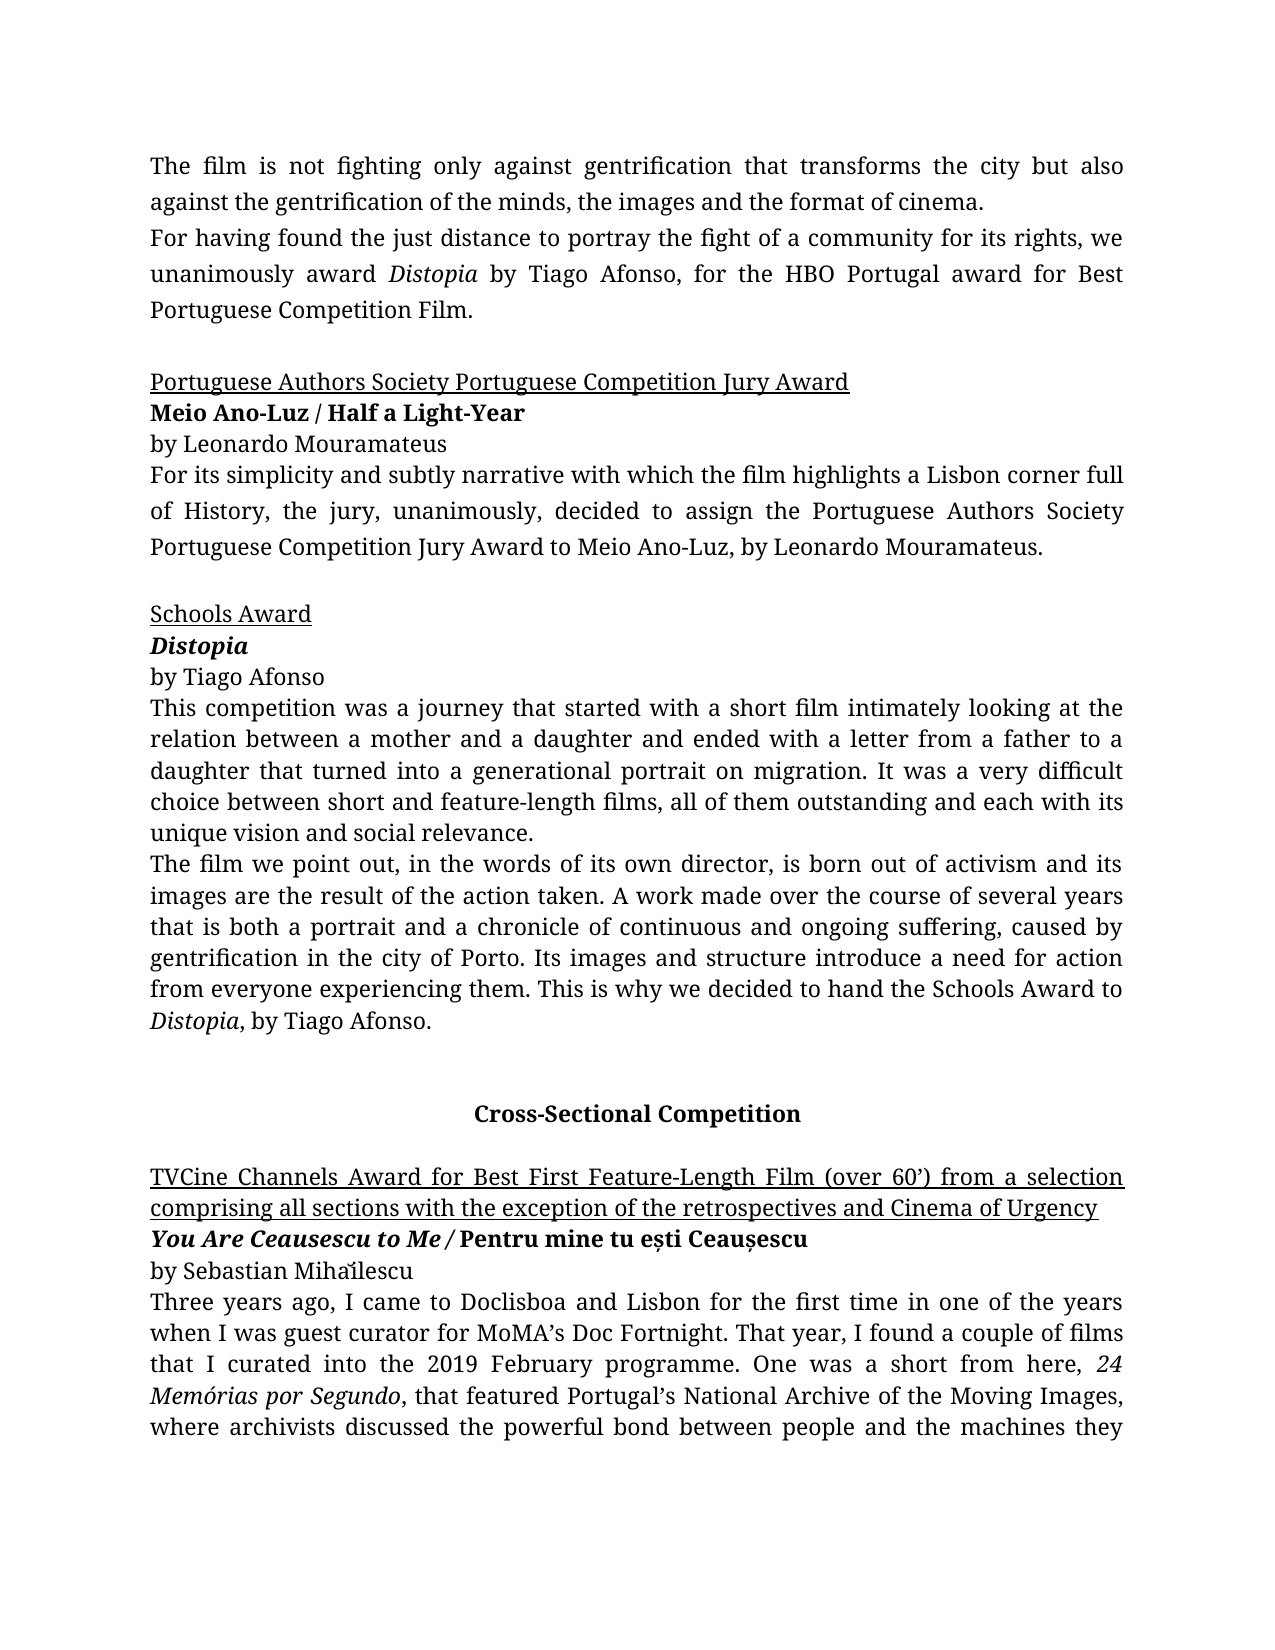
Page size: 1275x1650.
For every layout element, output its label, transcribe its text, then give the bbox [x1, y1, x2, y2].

text You Are Ceausescu to Me / Pentru mine tu ești Ceaușescu [150, 1223, 1125, 1255]
text Portuguese Authors Society Portuguese Competition Jury Award [150, 366, 1125, 397]
text Schools Award [150, 598, 1125, 630]
text For having found the just distance to portray the fight of a community for its rights, we unanimously award Distopia by Tiago Afonso, for the HBO Portugal award for Best Portuguese Competition Film. [150, 222, 1125, 325]
text Cross-Sectional Competition [150, 1098, 1125, 1130]
text For its simplicity and subtly narrative with which the film highlights a Lisbon corner full of History, the jury, unanimously, decided to assign the Portuguese Authors Society Portuguese Competition Jury Award to Meio Ano-Luz, by Leonardo Mouramateus. [150, 459, 1125, 562]
text by Tiago Afonso [150, 661, 1125, 692]
text Distopia [150, 630, 1125, 661]
text This competition was a journey that started with a short film intimately looking at the relation between a mother and a daughter and ended with a letter from a father to a daughter that turned into a generational portrait on migration. It was a very difficult choice between short and feature-length films, all of them outstanding and each with its unique vision and social relevance. [150, 692, 1125, 848]
text The film is not fighting only against gentrification that transforms the city but also against the gentrification of the minds, the images and the format of cinema. [150, 150, 1125, 217]
text TVCine Channels Award for Best First Feature-Length Film (over 60’) from a selection comprising all sections with the exception of the retrospectives and Cinema of Urgency [150, 1189, 1125, 1223]
text The film we point out, in the words of its own director, is born out of activism and its images are the result of the action taken. A work made over the course of several years that is both a portrait and a chronicle of continuous and ongoing suffering, caused by gentrification in the city of Porto. Its images and structure introduce a need for action from everyone experiencing them. This is why we decided to hand the Schools Award to Distopia, by Tiago Afonso. [150, 848, 1125, 1036]
text Meio Ano-Luz / Half a Light-Year [150, 397, 1125, 428]
text by Sebastian Mihăilescu [150, 1255, 1125, 1286]
text TVCine Channels Award for Best First Feature-Length Film (over 60’) from a selection comprising all sections with the exception of the retrospectives and Cinema of Urgency [150, 1161, 1125, 1187]
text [150, 1286, 1125, 1442]
text by Leonardo Mouramateus [150, 428, 1125, 459]
